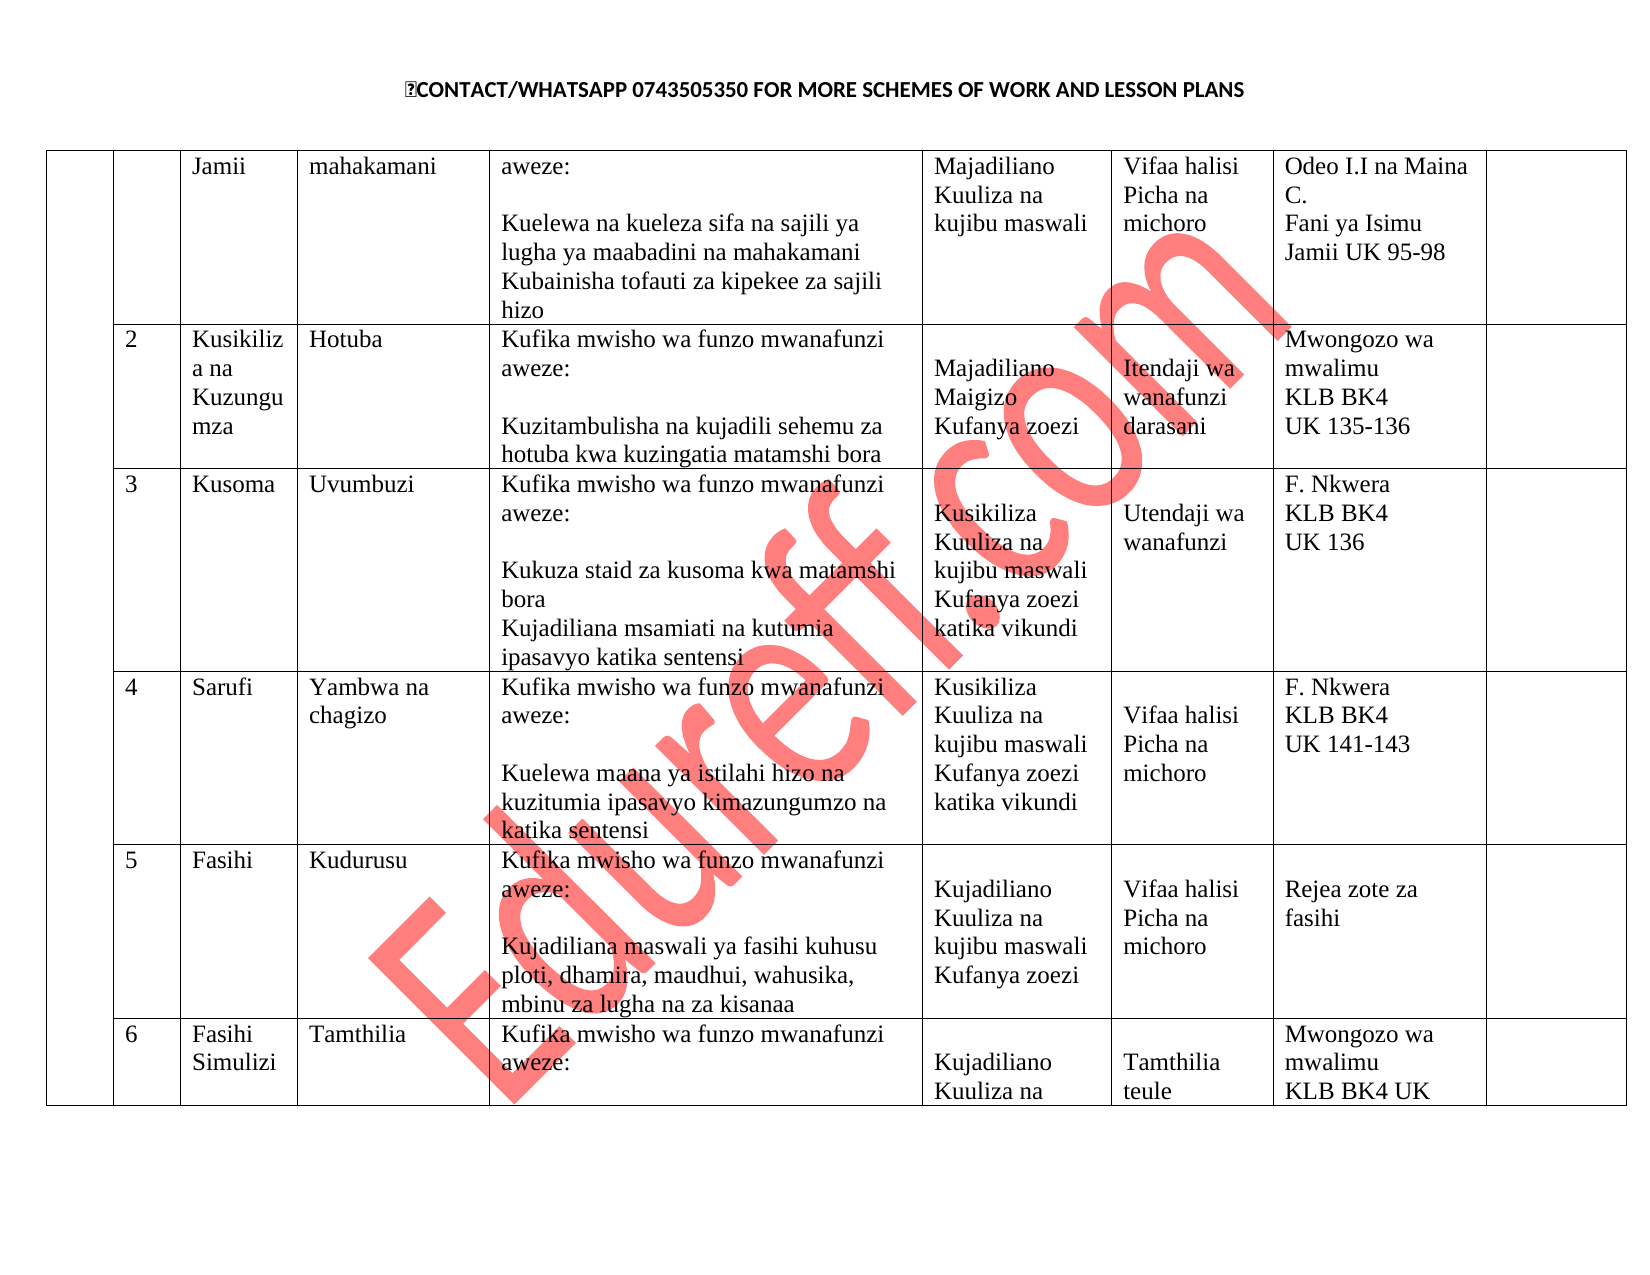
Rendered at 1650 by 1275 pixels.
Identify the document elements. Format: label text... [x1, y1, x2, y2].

table_cell Kufika mwisho wa funzo mwanafunzi aweze: Kuelewa maana ya istilahi hizo na kuzitumia ipasavyo kimazungumzo na katika sentensi [490, 672, 922, 844]
table_cell 1 [114, 151, 180, 323]
table_cell Rejea zote za fasihi [1274, 845, 1486, 1018]
table_cell [1487, 469, 1626, 671]
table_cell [1274, 1019, 1486, 1105]
table_cell Isimu Jamii [181, 151, 297, 323]
table_cell Kufika mwisho wa funzo mwanafunzi aweze: Kukuza staid za kusoma kwa matamshi bora Kujadiliana msamiati na kutumia ipasavyo katika sentensi [490, 469, 922, 671]
table_cell Kusikiliza Kuuliza na kujibu maswali Kufanya zoezi katika vikundi [923, 672, 1111, 844]
table_cell [1487, 672, 1626, 844]
table_cell Tamthilia teule [1112, 1019, 1273, 1105]
table_cell Majadiliano Maigizo Kufanya zoezi [923, 325, 1111, 468]
table_cell 6 [114, 1019, 180, 1105]
table_cell 5 [114, 845, 180, 1018]
table_cell F. Nkwera KLB BK4 UK 136 [1274, 469, 1486, 671]
table_cell Uvumbuzi [298, 469, 489, 671]
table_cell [1112, 151, 1273, 323]
table_cell F. Nkwera KLB BK4 UK 141-143 [1274, 672, 1486, 844]
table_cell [298, 151, 489, 323]
table_cell Vifaa halisi Picha na michoro [1112, 672, 1273, 844]
table_cell 3 [114, 469, 180, 671]
table_cell Fasihi [181, 845, 297, 1018]
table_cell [1274, 151, 1486, 323]
table_cell Sarufi [181, 672, 297, 844]
table_cell [1487, 845, 1626, 1018]
table_cell Vifaa halisi Picha na michoro [1112, 845, 1273, 1018]
table_cell 4 [114, 672, 180, 844]
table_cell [923, 1019, 1111, 1105]
table_cell [1487, 1019, 1626, 1105]
table_cell 2 [114, 325, 180, 468]
table_cell Kujadiliano Kuuliza na kujibu maswali Kufanya zoezi [923, 845, 1111, 1018]
table_cell [1487, 325, 1626, 468]
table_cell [923, 151, 1111, 323]
table_cell 6 [47, 151, 113, 1105]
table_cell Kusikiliza na Kuzungumza [181, 325, 297, 468]
table_cell Tamthilia [298, 1019, 489, 1105]
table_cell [490, 151, 922, 323]
table_cell Kusikiliza Kuuliza na kujibu maswali Kufanya zoezi katika vikundi [923, 469, 1111, 671]
table_cell Itendaji wa wanafunzi darasani [1112, 325, 1273, 468]
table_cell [490, 1019, 922, 1105]
table_cell Kusoma [181, 469, 297, 671]
table_cell Kufika mwisho wa funzo mwanafunzi aweze: Kuzitambulisha na kujadili sehemu za hotuba kwa kuzingatia matamshi bora [490, 325, 922, 468]
table_cell Utendaji wa wanafunzi [1112, 469, 1273, 671]
table_cell Kudurusu [298, 845, 489, 1018]
table_cell Kufika mwisho wa funzo mwanafunzi aweze: Kujadiliana maswali ya fasihi kuhusu ploti, dhamira, maudhui, wahusika, mbinu za lugha na za kisanaa [490, 845, 922, 1018]
table_cell Hotuba [298, 325, 489, 468]
table_cell Yambwa na chagizo [298, 672, 489, 844]
table_cell [1487, 151, 1626, 323]
table_cell Fasihi Simulizi [181, 1019, 297, 1105]
table_cell Mwongozo wa mwalimu KLB BK4 UK 135-136 [1274, 325, 1486, 468]
